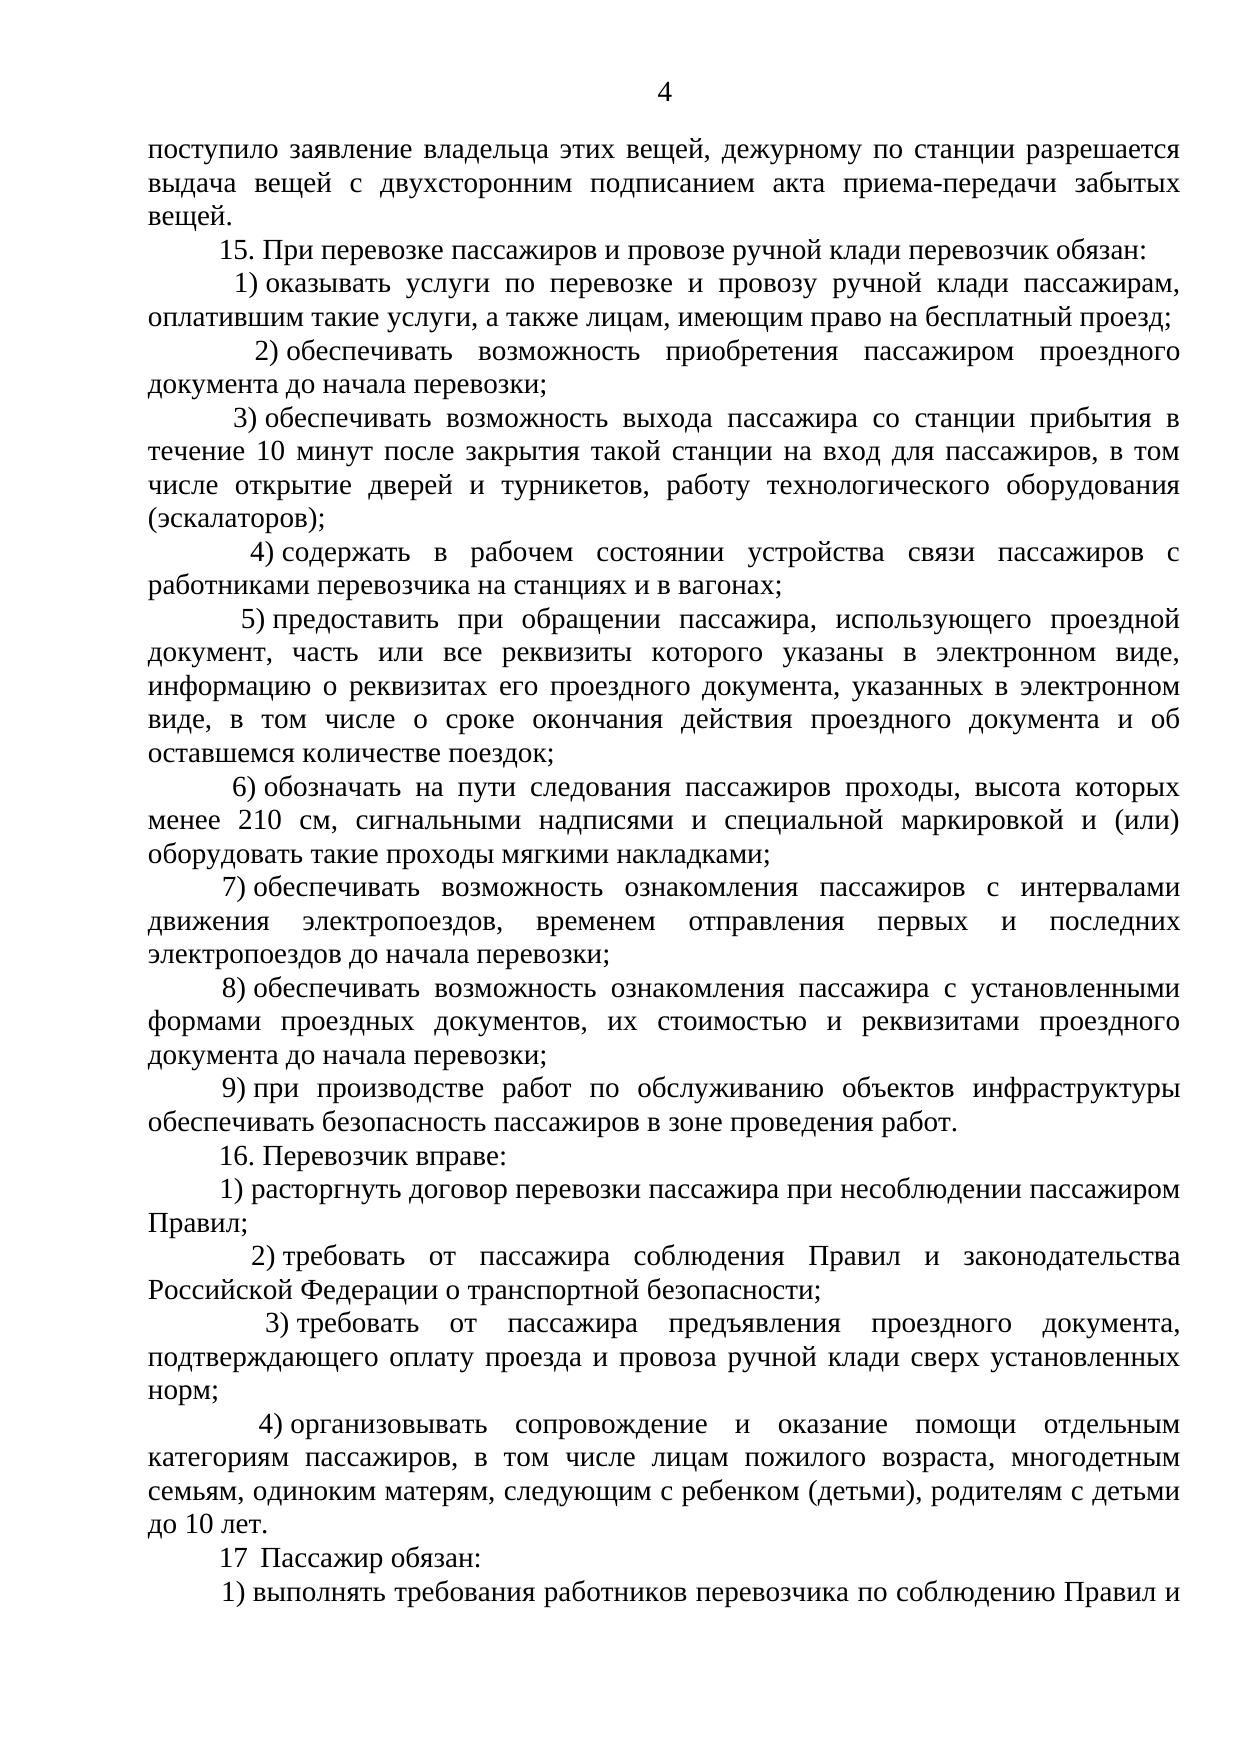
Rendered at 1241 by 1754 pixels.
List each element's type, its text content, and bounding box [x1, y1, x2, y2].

text 1) расторгнуть договор перевозки пассажира при несоблюдении пассажиром Правил; [148, 1171, 1181, 1238]
text 1) оказывать услуги по перевозке и провозу ручной клади пассажирам, оплатившим такие услуги, а также лицам, имеющим право на бесплатный проезд; [148, 266, 1181, 333]
text 4) организовывать сопровождение и оказание помощи отдельным категориям пассажиров, в том числе лицам пожилого возраста, многодетным семьям, одиноким матерям, следующим с ребенком (детьми), родителям с детьми до 10 лет. [148, 1406, 1181, 1540]
text 9) при производстве работ по обслуживанию объектов инфраструктуры обеспечивать безопасность пассажиров в зоне проведения работ. [148, 1071, 1181, 1138]
text 2) обеспечивать возможность приобретения пассажиром проездного документа до начала перевозки; [148, 333, 1181, 400]
text 4) содержать в рабочем состоянии устройства связи пассажиров с работниками перевозчика на станциях и в вагонах; [148, 534, 1181, 601]
text 16. Перевозчик вправе: [148, 1138, 1181, 1171]
text 17 Пассажир обязан: [148, 1540, 1181, 1574]
text 7) обеспечивать возможность ознакомления пассажиров с интервалами движения электропоездов, временем отправления первых и последних электропоездов до начала перевозки; [148, 869, 1181, 970]
text 6) обозначать на пути следования пассажиров проходы, высота которых менее 210 см, сигнальными надписями и специальной маркировкой и (или) оборудовать такие проходы мягкими накладками; [148, 769, 1181, 869]
text 5) предоставить при обращении пассажира, использующего проездной документ, часть или все реквизиты которого указаны в электронном виде, информацию о реквизитах его проездного документа, указанных в электронном виде, в том числе о сроке окончания действия проездного документа и об оставшемся количестве поездок; [148, 601, 1181, 769]
text 8) обеспечивать возможность ознакомления пассажира с установленными формами проездных документов, их стоимостью и реквизитами проездного документа до начала перевозки; [148, 970, 1181, 1071]
text 2) требовать от пассажира соблюдения Правил и законодательства Российской Федерации о транспортной безопасности; [148, 1238, 1181, 1305]
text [148, 1574, 1181, 1607]
text 3) требовать от пассажира предъявления проездного документа, подтверждающего оплату проезда и провоза ручной клади сверх установленных норм; [148, 1305, 1181, 1406]
text 3) обеспечивать возможность выхода пассажира со станции прибытия в течение 10 минут после закрытия такой станции на вход для пассажиров, в том числе открытие дверей и турникетов, работу технологического оборудования (эскалаторов); [148, 400, 1181, 534]
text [148, 131, 1181, 232]
text 15. При перевозке пассажиров и провозе ручной клади перевозчик обязан: [148, 232, 1181, 266]
